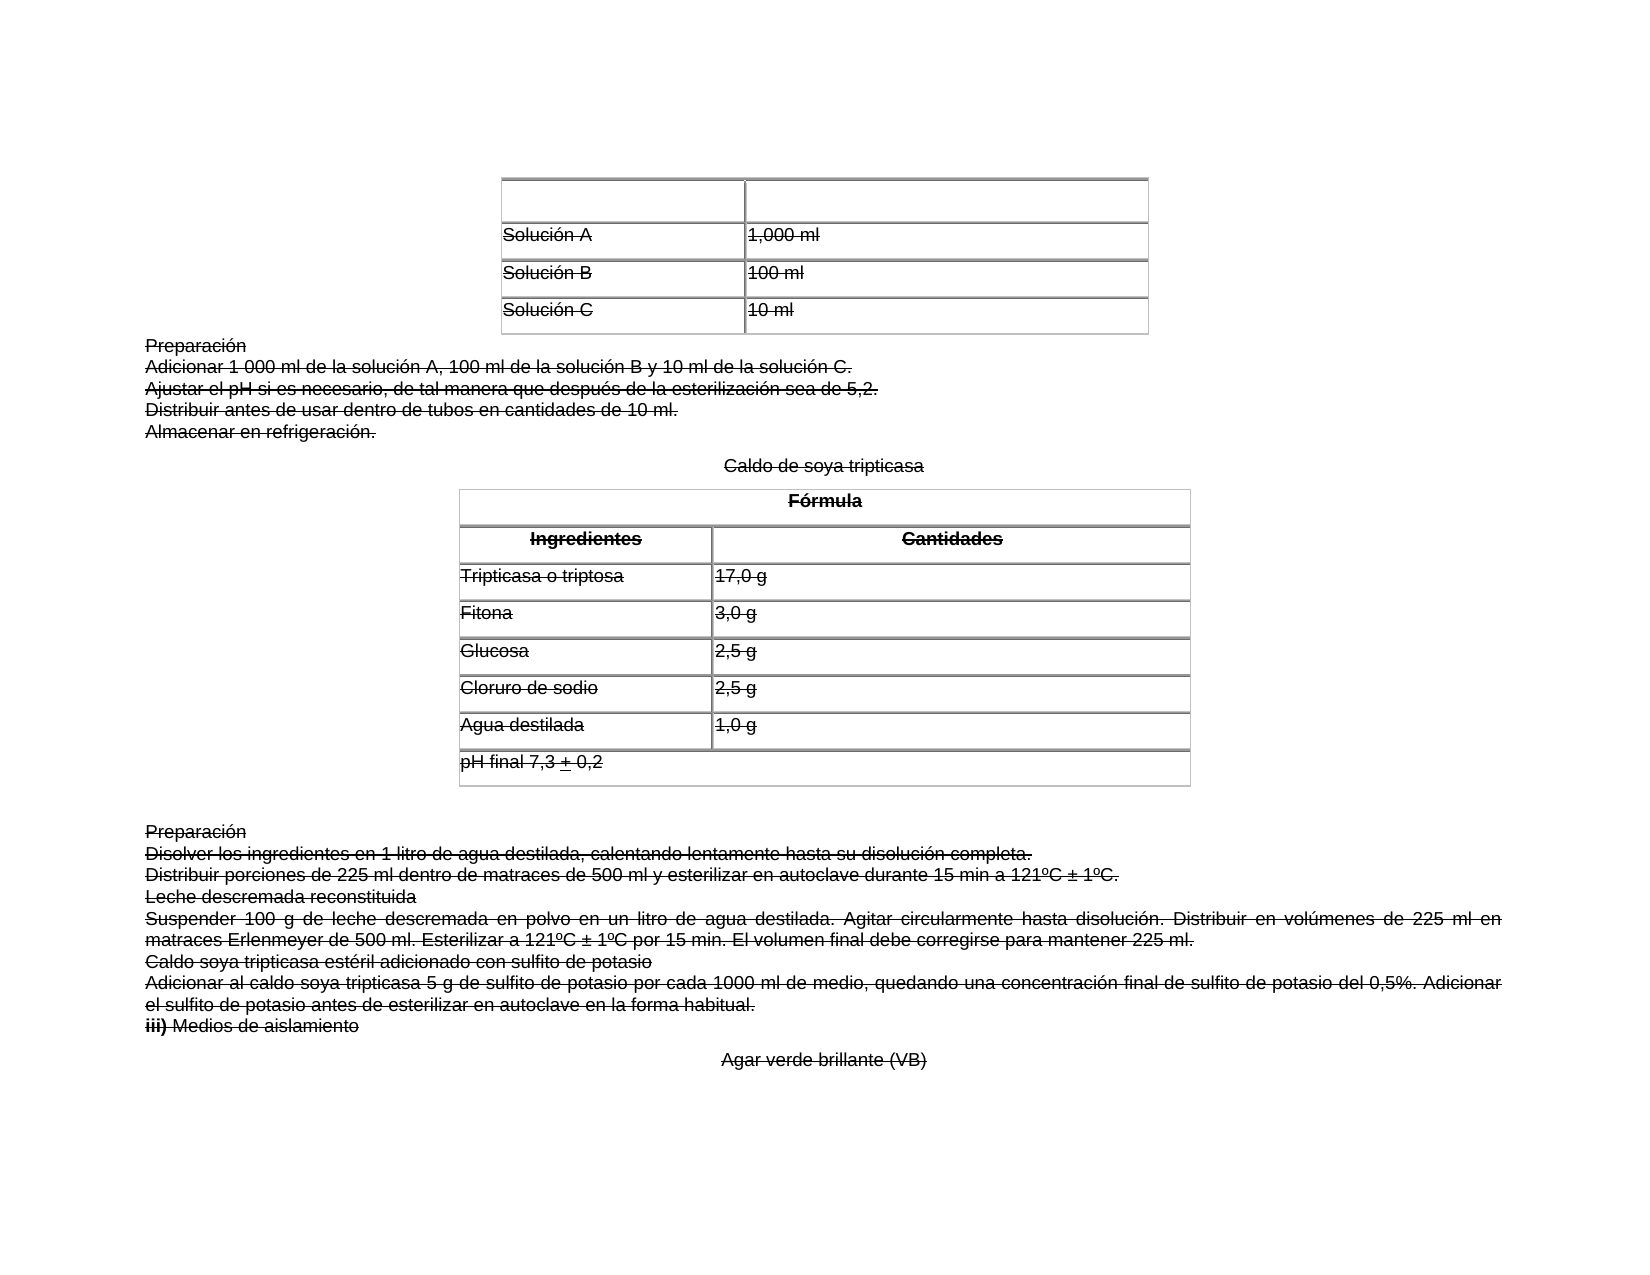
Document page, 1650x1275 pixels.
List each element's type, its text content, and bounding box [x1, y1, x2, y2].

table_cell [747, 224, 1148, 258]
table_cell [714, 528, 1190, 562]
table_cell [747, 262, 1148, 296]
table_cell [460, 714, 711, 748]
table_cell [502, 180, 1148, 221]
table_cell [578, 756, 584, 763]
text Agar verde brillante (VB) [145, 1049, 1502, 1071]
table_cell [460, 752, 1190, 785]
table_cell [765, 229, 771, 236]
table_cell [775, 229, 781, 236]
text Almacenar en refrigeración. [145, 421, 1502, 442]
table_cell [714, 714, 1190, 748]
text Ajustar el pH si es necesario, de tal manera que después de la esterilización sea de 5,2. [145, 377, 1502, 399]
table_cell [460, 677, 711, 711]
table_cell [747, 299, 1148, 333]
text Disolver los ingredientes en 1 litro de agua destilada, calentando lentamente hasta su disolución completa. [145, 843, 1502, 864]
text Preparación [145, 334, 1502, 356]
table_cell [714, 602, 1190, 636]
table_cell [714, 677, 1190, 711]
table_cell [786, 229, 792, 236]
text Suspender 100 g de leche descremada en polvo en un litro de agua destilada. Agitar circularmente hasta disolución. Distribuir en volúmenes de 225 ml en matraces Erlenmeyer de 500 ml. Esterilizar a 121ºC ± 1ºC por 15 min. El volumen final debe corregirse para mantener 225 ml. [145, 920, 1502, 950]
text Distribuir porciones de 225 ml dentro de matraces de 500 ml y esterilizar en autoclave durante 15 min a 121ºC ± 1ºC. [145, 864, 1502, 886]
text Distribuir antes de usar dentro de tubos en cantidades de 10 ml. [145, 399, 1502, 421]
text iii) Medios de aislamiento [145, 1015, 1502, 1037]
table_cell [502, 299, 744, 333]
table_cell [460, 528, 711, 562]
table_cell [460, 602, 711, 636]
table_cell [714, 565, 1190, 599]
text Preparación [145, 821, 1502, 843]
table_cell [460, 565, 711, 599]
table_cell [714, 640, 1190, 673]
text Leche descremada reconstituida [145, 886, 1502, 907]
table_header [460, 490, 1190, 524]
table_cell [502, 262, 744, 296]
text Caldo de soya tripticasa [145, 455, 1502, 476]
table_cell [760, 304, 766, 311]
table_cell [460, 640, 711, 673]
text Caldo soya tripticasa estéril adicionado con sulfito de potasio [145, 950, 1502, 972]
text Adicionar al caldo soya tripticasa 5 g de sulfito de potasio por cada 1000 ml de medio, quedando una concentración final de sulfito de potasio del 0,5%. Adicionar el sulfito de potasio antes de esterilizar en autoclave en la forma habitual. [145, 985, 1502, 1015]
text Adicionar 1 000 ml de la solución A, 100 ml de la solución B y 10 ml de la solución C. [145, 356, 1502, 377]
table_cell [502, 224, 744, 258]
